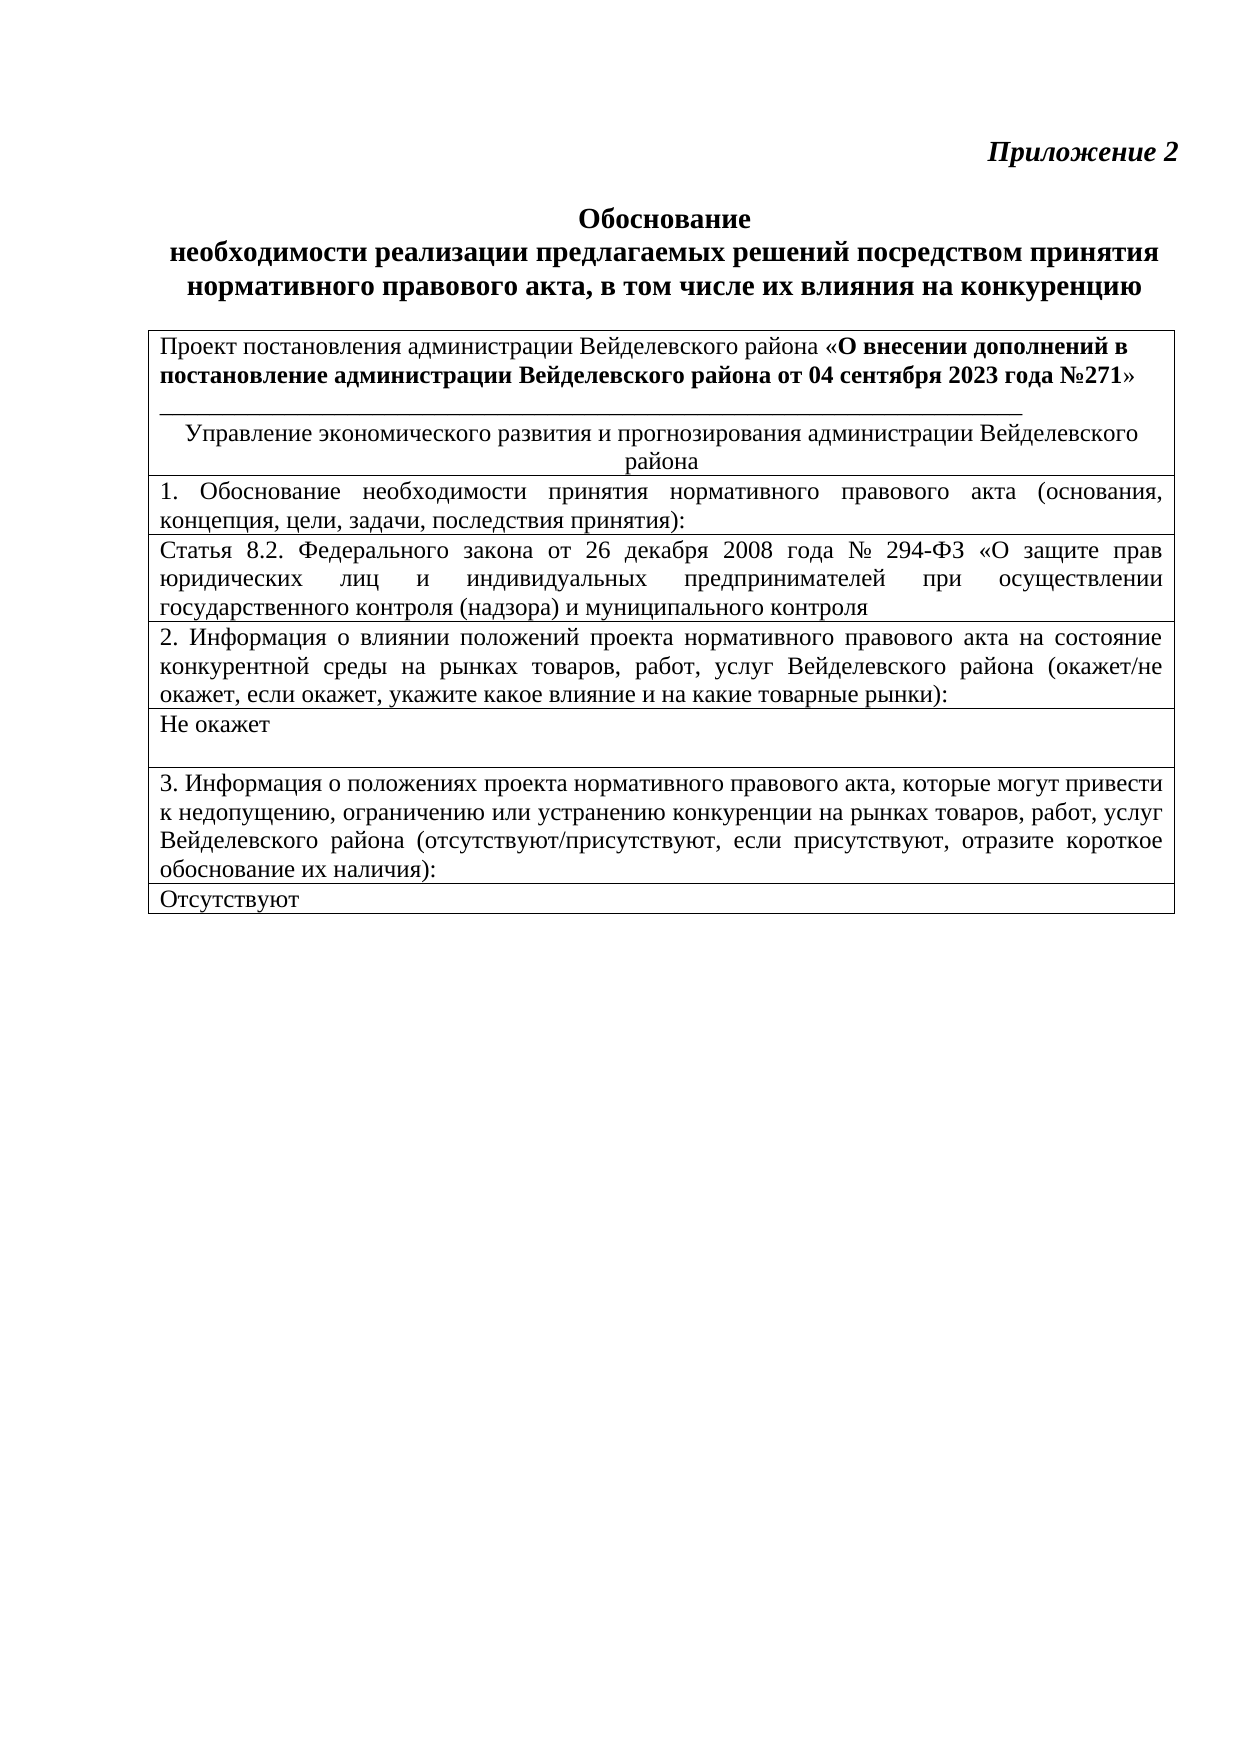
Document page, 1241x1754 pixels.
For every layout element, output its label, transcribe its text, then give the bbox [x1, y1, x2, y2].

table_cell 3. Информация о положениях проекта нормативного правового акта, которые могут привести к недопущению, ограничению или устранению конкуренции на рынках товаров, работ, услуг Вейделевского района (отсутствуют/присутствуют, если присутствуют, отразите короткое обоснование их наличия): [149, 768, 1174, 883]
table_cell 2. Информация о влиянии положений проекта нормативного правового акта на состояние конкурентной среды на рынках товаров, работ, услуг Вейделевского района (окажет/не окажет, если окажет, укажите какое влияние и на какие товарные рынки): [149, 622, 1174, 708]
table_header Проект постановления администрации Вейделевского района «О внесении дополнений в постановление администрации Вейделевского района от 04 сентября 2023 года №271» _____________________________________________________________________ Управление экономического развития и прогнозирования администрации Вейделевского района [149, 331, 1174, 475]
table_cell Не окажет [149, 709, 1174, 767]
table_cell Статья 8.2. Федерального закона от 26 декабря 2008 года № 294-ФЗ «О защите прав юридических лиц и индивидуальных предпринимателей при осуществлении государственного контроля (надзора) и муниципального контроля [149, 535, 1174, 621]
table_cell Отсутствуют [149, 884, 1174, 913]
text необходимости реализации предлагаемых решений посредством принятия нормативного правового акта, в том числе их влияния на конкуренцию [148, 234, 1181, 302]
text Приложение 2 [148, 134, 1181, 167]
table_cell 1. Обоснование необходимости принятия нормативного правового акта (основания, концепция, цели, задачи, последствия принятия): [149, 476, 1174, 534]
text Обоснование [148, 201, 1181, 234]
